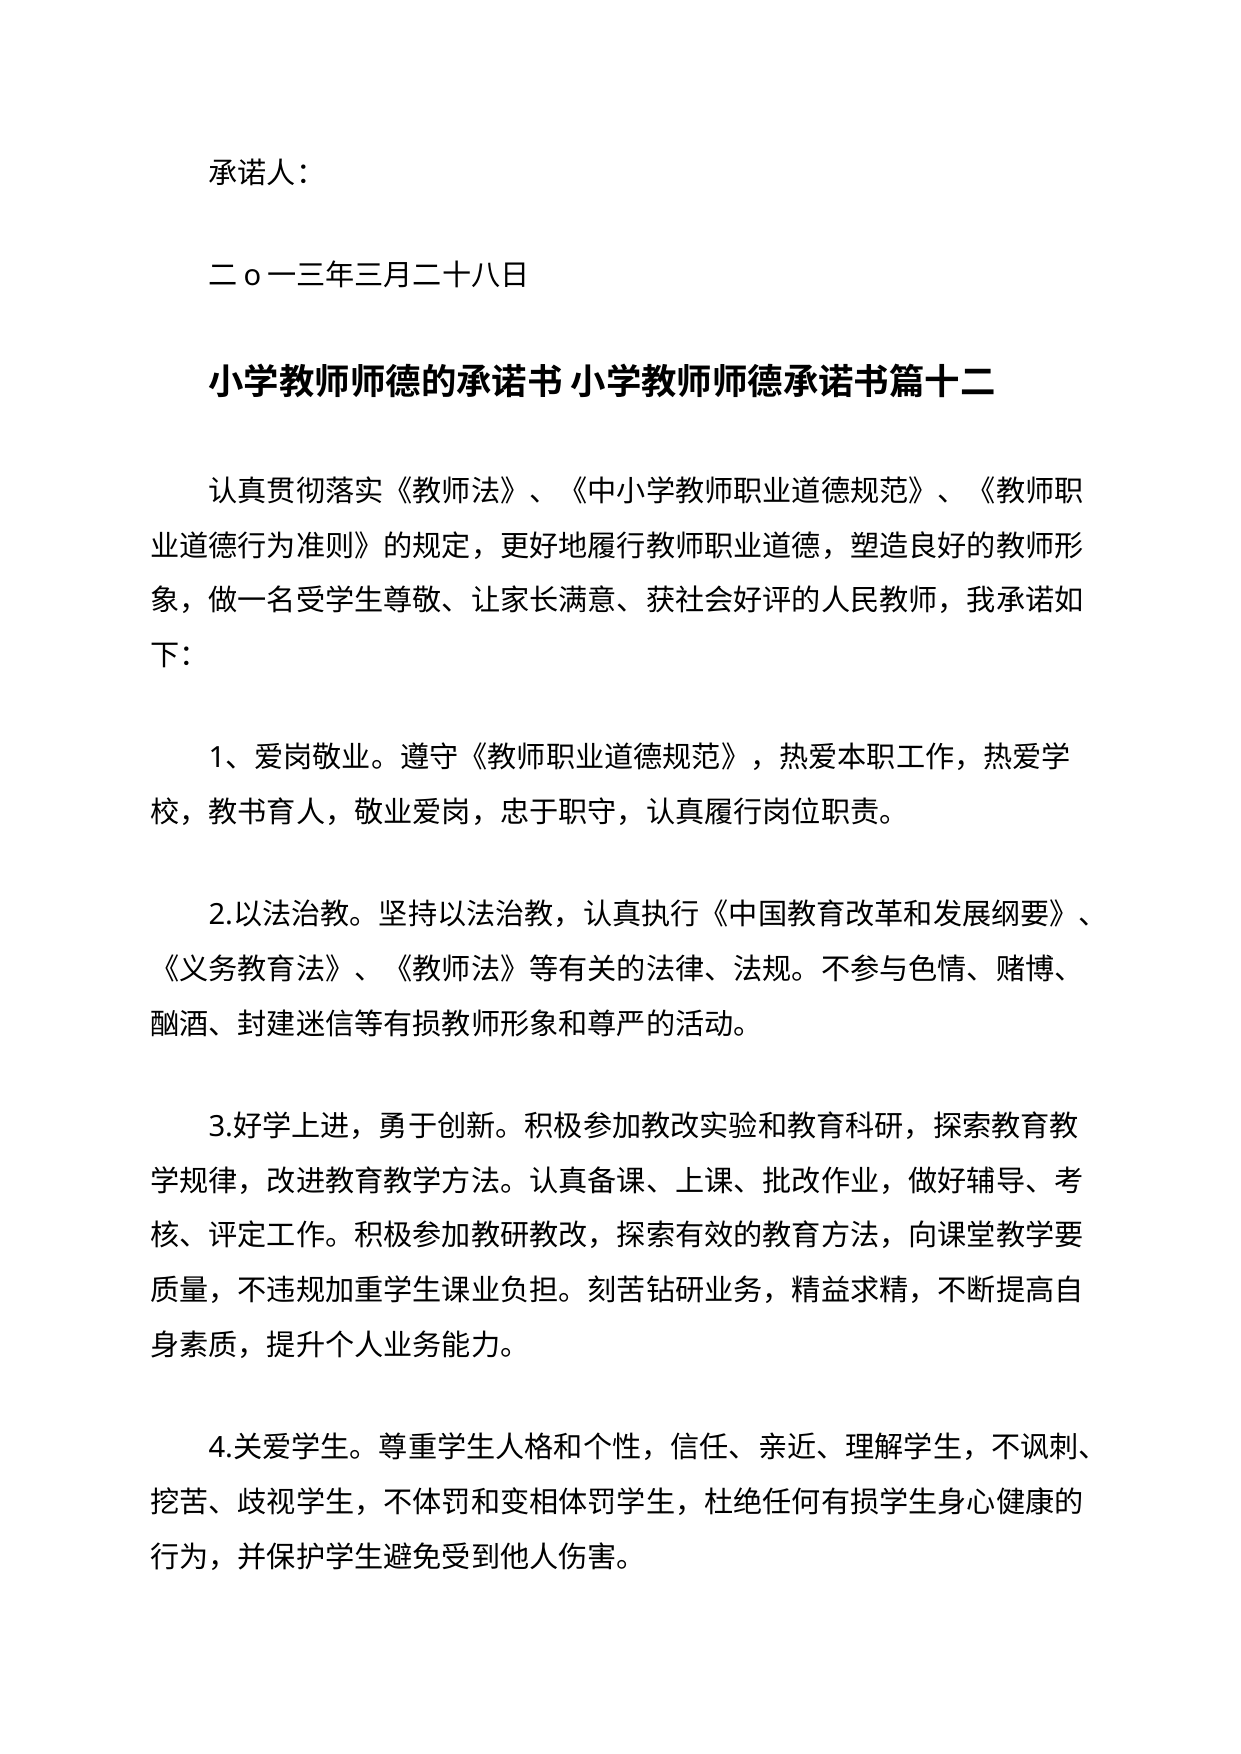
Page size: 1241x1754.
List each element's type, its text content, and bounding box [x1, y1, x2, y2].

text 4.关爱学生。尊重学生人格和个性，信任、亲近、理解学生，不讽刺、挖苦、歧视学生，不体罚和变相体罚学生，杜绝任何有损学生身心健康的行为，并保护学生避免受到他人伤害。 [150, 1423, 1090, 1576]
text 二o一三年三月二十八日 [150, 252, 1090, 294]
text 认真贯彻落实《教师法》、《中小学教师职业道德规范》、《教师职业道德行为准则》的规定，更好地履行教师职业道德，塑造良好的教师形象，做一名受学生尊敬、让家长满意、获社会好评的人民教师，我承诺如下： [150, 467, 1090, 674]
text 2.以法治教。坚持以法治教，认真执行《中国教育改革和发展纲要》、《义务教育法》、《教师法》等有关的法律、法规。不参与色情、赌博、酗酒、封建迷信等有损教师形象和尊严的活动。 [150, 890, 1090, 1043]
text 1、爱岗敬业。遵守《教师职业道德规范》，热爱本职工作，热爱学校，教书育人，敬业爱岗，忠于职守，认真履行岗位职责。 [150, 734, 1090, 831]
text 承诺人： [150, 150, 1090, 192]
text 小学教师师德的承诺书 小学教师师德承诺书篇十二 [150, 354, 1090, 405]
text 3.好学上进，勇于创新。积极参加教改实验和教育科研，探索教育教学规律，改进教育教学方法。认真备课、上课、批改作业，做好辅导、考核、评定工作。积极参加教研教改，探索有效的教育方法，向课堂教学要质量，不违规加重学生课业负担。刻苦钻研业务，精益求精，不断提高自身素质，提升个人业务能力。 [150, 1102, 1090, 1364]
